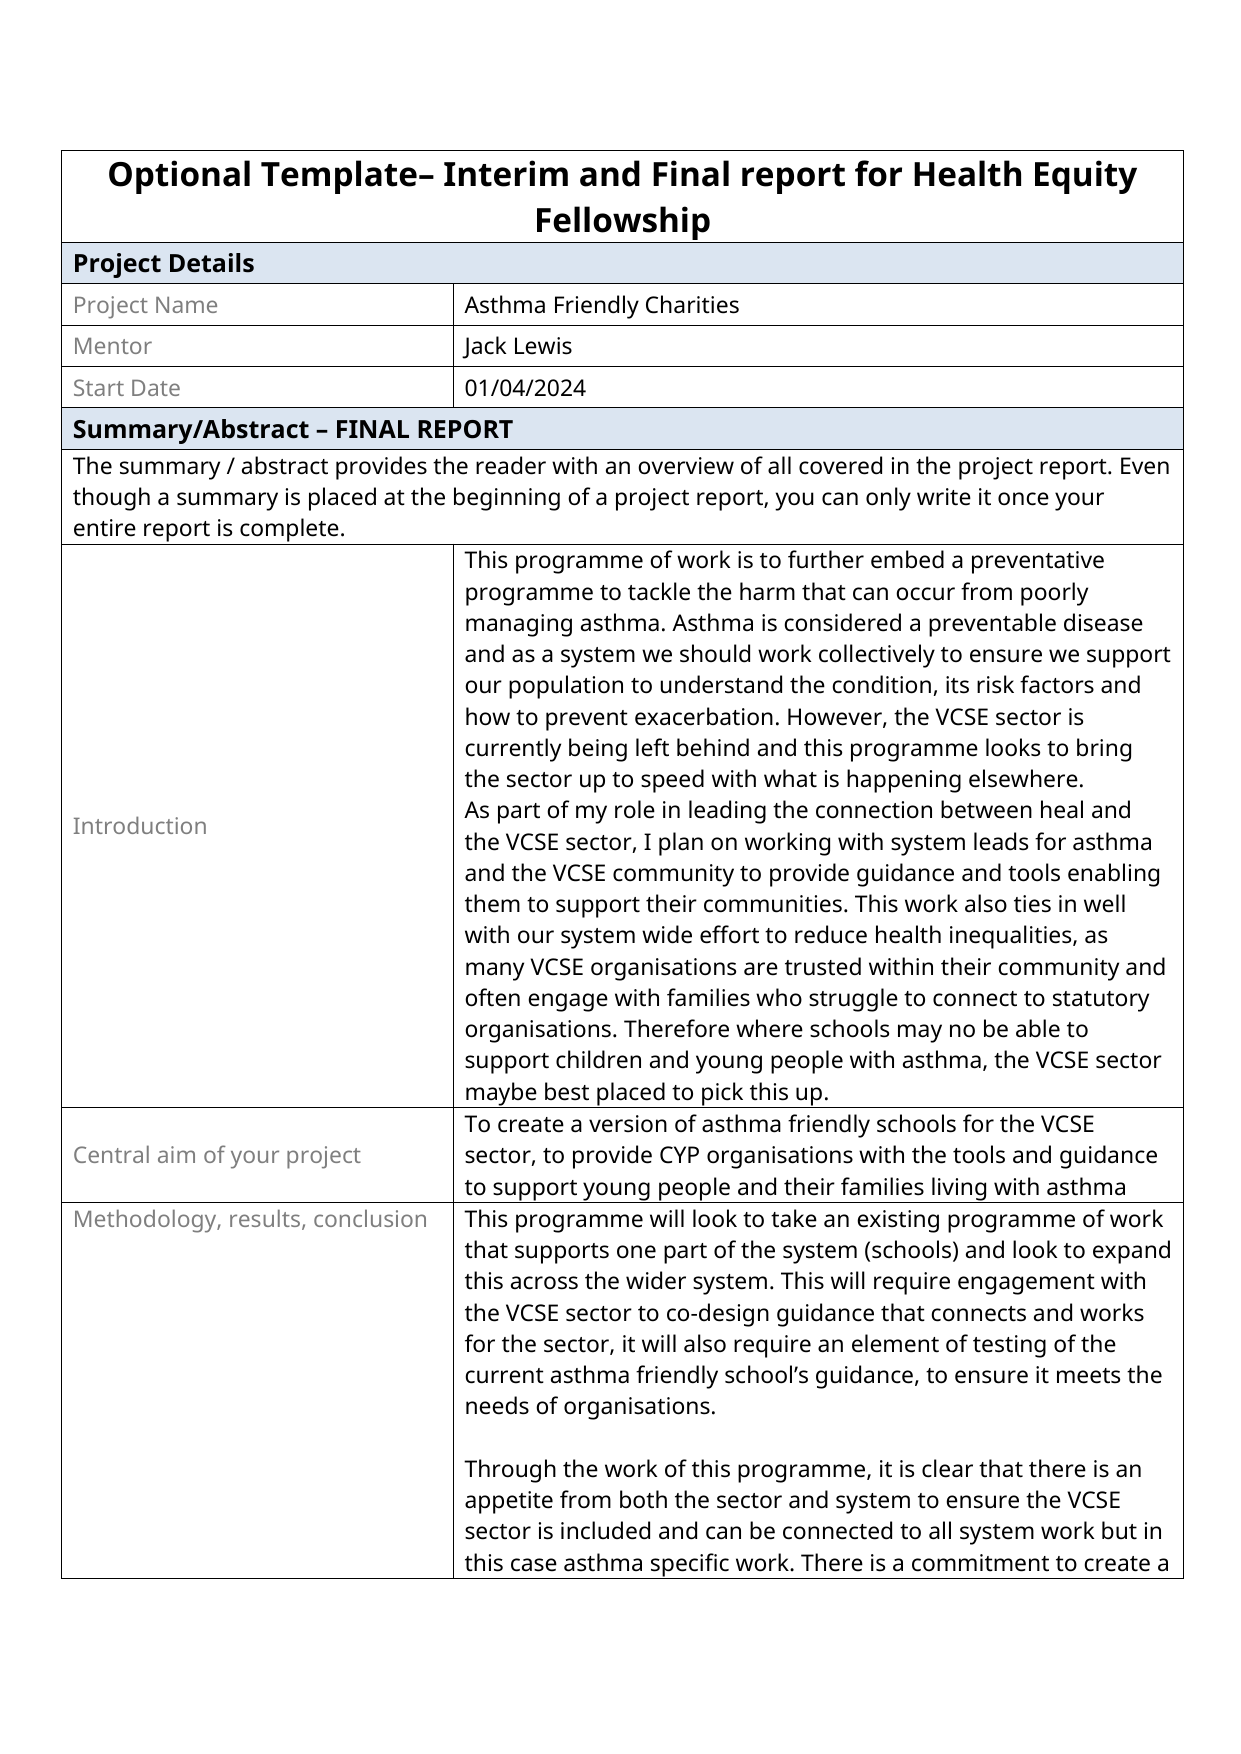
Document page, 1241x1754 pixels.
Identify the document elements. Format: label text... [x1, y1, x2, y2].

table_cell The summary / abstract provides the reader with an overview of all covered in the project report. Even though a summary is placed at the beginning of a project report, you can only write it once your entire report is complete. [352, 450, 1183, 543]
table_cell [454, 1203, 1183, 1578]
table_cell Jack Lewis [454, 326, 1183, 366]
table_cell Methodology, results, conclusion [62, 1203, 453, 1578]
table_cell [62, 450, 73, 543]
table_cell Central aim of your project [62, 1108, 453, 1202]
table_cell Summary/Abstract – FINAL REPORT [62, 408, 1183, 449]
table_cell This programme of work is to further embed a preventative programme to tackle the harm that can occur from poorly managing asthma. Asthma is considered a preventable disease and as a system we should work collectively to ensure we support our population to understand the condition, its risk factors and how to prevent exacerbation. However, the VCSE sector is currently being left behind and this programme looks to bring the sector up to speed with what is happening elsewhere. As part of my role in leading the connection between heal and the VCSE sector, I plan on working with system leads for asthma and the VCSE community to provide guidance and tools enabling them to support their communities. This work also ties in well with our system wide effort to reduce health inequalities, as many VCSE organisations are trusted within their community and often engage with families who struggle to connect to statutory organisations. Therefore where schools may no be able to support children and young people with asthma, the VCSE sector maybe best placed to pick this up. [454, 545, 1183, 1107]
table_cell Project Details [62, 243, 1183, 283]
table_cell Mentor [62, 326, 453, 366]
table_cell Start Date [62, 367, 453, 407]
table_cell 01/04/2024 [454, 367, 1183, 407]
table_cell Project Name [62, 284, 453, 324]
table_header Optional Template– Interim and Final report for Health Equity Fellowship [62, 151, 1183, 242]
table_cell Introduction [62, 545, 453, 1107]
table_cell To create a version of asthma friendly schools for the VCSE sector, to provide CYP organisations with the tools and guidance to support young people and their families living with asthma [454, 1108, 1183, 1202]
table_cell Asthma Friendly Charities [454, 284, 1183, 324]
